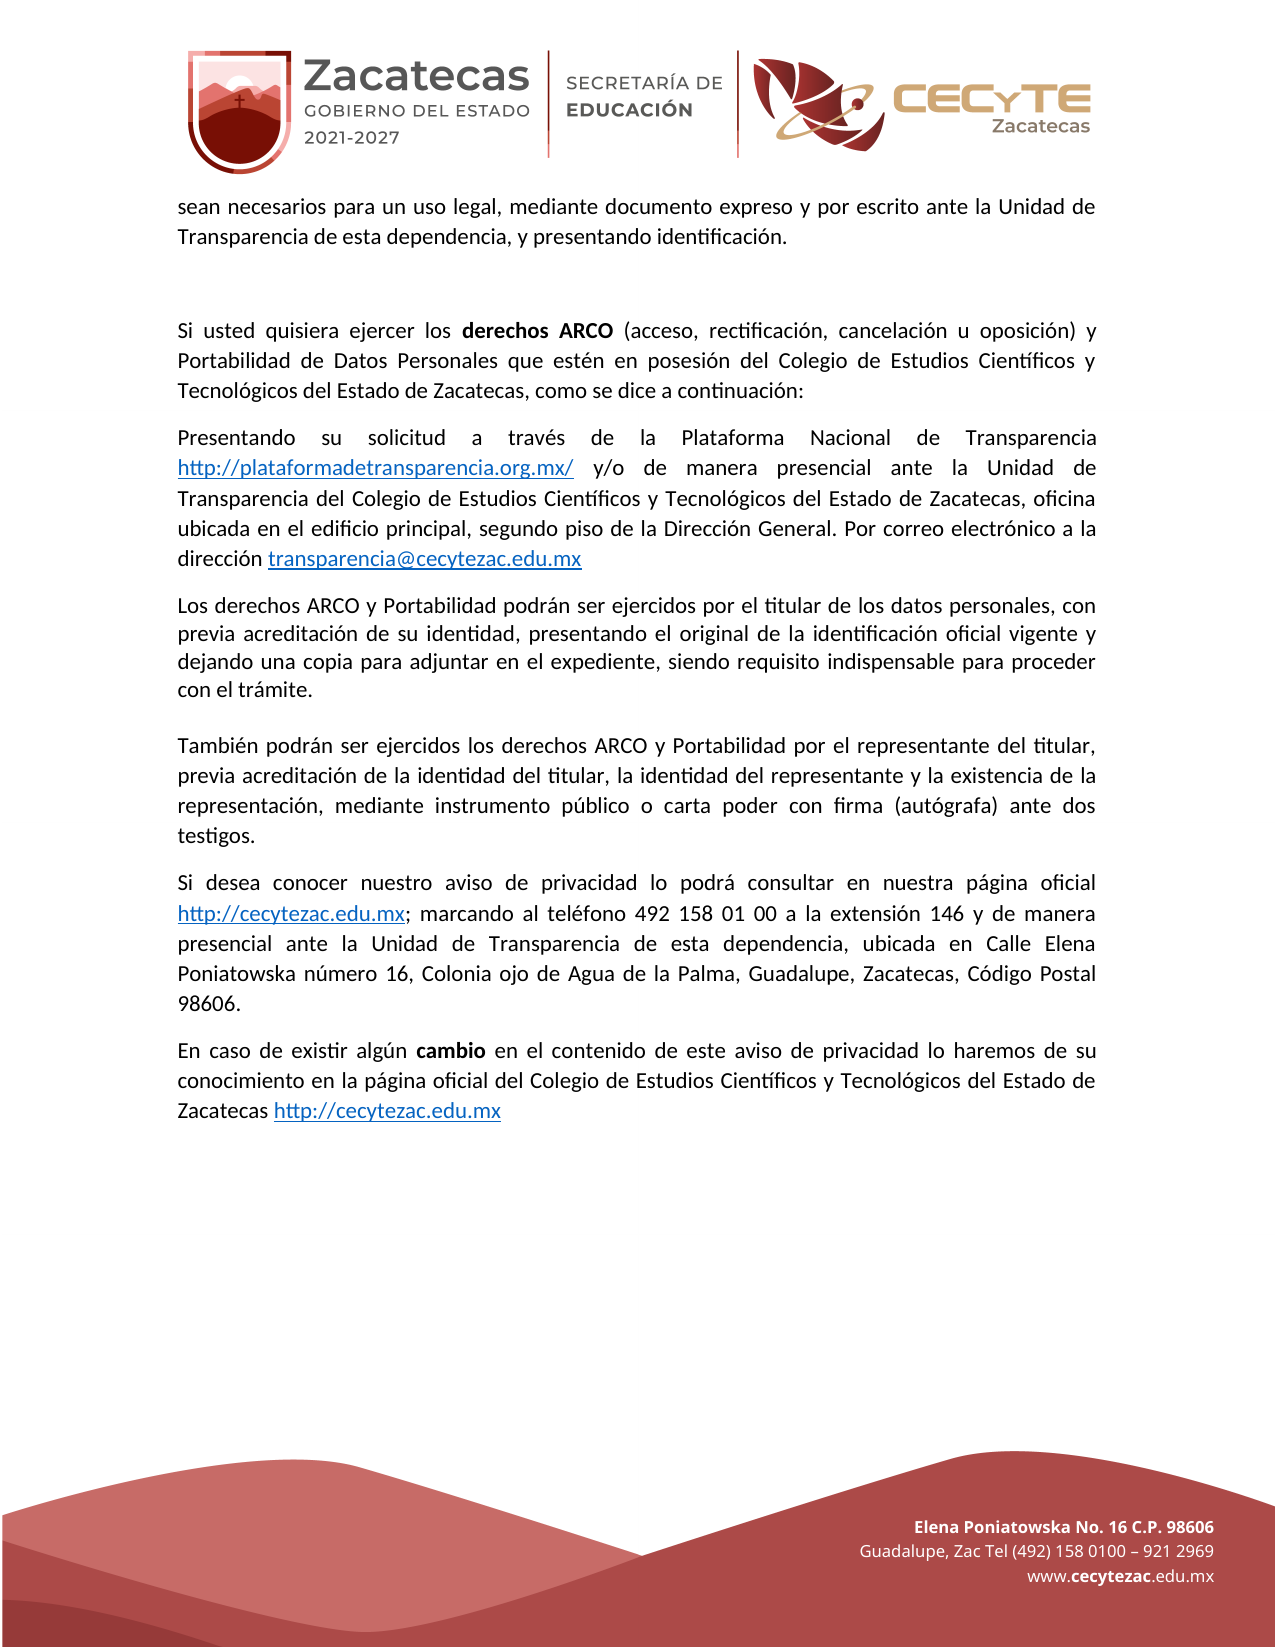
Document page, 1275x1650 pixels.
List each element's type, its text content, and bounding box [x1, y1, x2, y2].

text Si usted quisiera ejercer los derechos ARCO (acceso, rectificación, cancelación u oposición) y Portabilidad de Datos Personales que estén en posesión del Colegio de Estudios Científicos y Tecnológicos del Estado de Zacatecas, como se dice a continuación: [177, 316, 1098, 404]
text Si desea conocer nuestro aviso de privacidad lo podrá consultar en nuestra página oficial http://cecytezac.edu.mx; marcando al teléfono 492 158 01 00 a la extensión 146 y de manera presencial ante la Unidad de Transparencia de esta dependencia, ubicada en Calle Elena Poniatowska número 16, Colonia ojo de Agua de la Palma, Guadalupe, Zacatecas, Código Postal 98606. [177, 868, 1098, 1017]
picture [2, 0, 1275, 1647]
text En caso de existir algún cambio en el contenido de este aviso de privacidad lo haremos de su conocimiento en la página oficial del Colegio de Estudios Científicos y Tecnológicos del Estado de Zacatecas http://cecytezac.edu.mx [177, 1036, 1098, 1125]
text Presentando su solicitud a través de la Plataforma Nacional de Transparencia http://plataformadetransparencia.org.mx/ y/o de manera presencial ante la Unidad de Transparencia del Colegio de Estudios Científicos y Tecnológicos del Estado de Zacatecas, oficina ubicada en el edificio principal, segundo piso de la Dirección General. Por correo electrónico a la dirección transparencia@cecytezac.edu.mx [177, 423, 1098, 572]
text También podrán ser ejercidos los derechos ARCO y Portabilidad por el representante del titular, previa acreditación de la identidad del titular, la identidad del representante y la existencia de la representación, mediante instrumento público o carta poder con firma (autógrafa) ante dos testigos. [177, 731, 1098, 850]
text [177, 192, 1098, 250]
text Los derechos ARCO y Portabilidad podrán ser ejercidos por el titular de los datos personales, con previa acreditación de su identidad, presentando el original de la identificación oficial vigente y dejando una copia para adjuntar en el expediente, siendo requisito indispensable para proceder con el trámite. [177, 591, 1098, 703]
